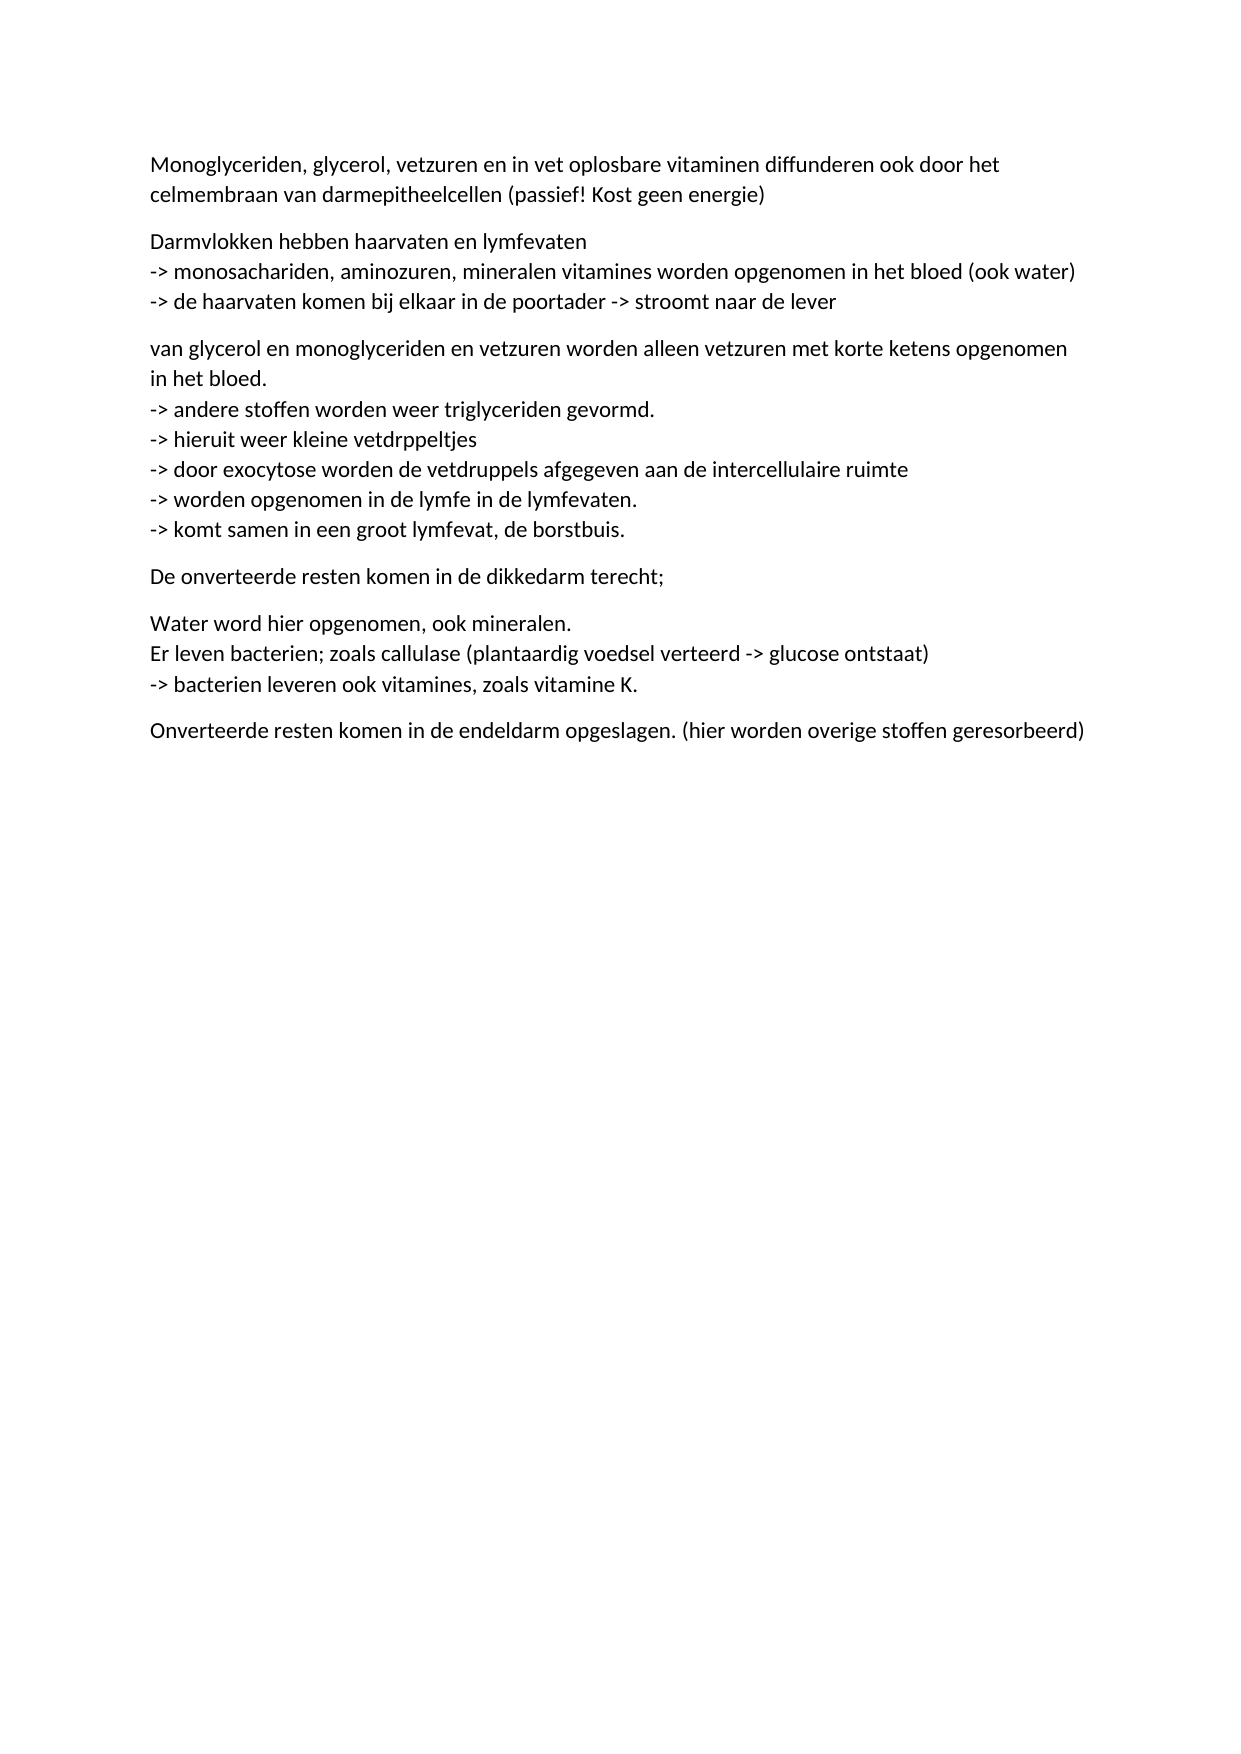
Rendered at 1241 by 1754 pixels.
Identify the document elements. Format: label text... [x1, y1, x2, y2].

text Darmvlokken hebben haarvaten en lymfevaten -> monosachariden, aminozuren, mineralen vitamines worden opgenomen in het bloed (ook water) -> de haarvaten komen bij elkaar in de poortader -> stroomt naar de lever [150, 227, 1090, 316]
text Onverteerde resten komen in de endeldarm opgeslagen. (hier worden overige stoffen geresorbeerd) [150, 717, 1090, 745]
text van glycerol en monoglyceriden en vetzuren worden alleen vetzuren met korte ketens opgenomen in het bloed. -> andere stoffen worden weer triglyceriden gevormd. -> hieruit weer kleine vetdrppeltjes -> door exocytose worden de vetdruppels afgegeven aan de intercellulaire ruimte -> worden opgenomen in de lymfe in de lymfevaten. -> komt samen in een groot lymfevat, de borstbuis. [150, 334, 1090, 544]
text De onverteerde resten komen in de dikkedarm terecht; [150, 562, 1090, 591]
text Water word hier opgenomen, ook mineralen. Er leven bacterien; zoals callulase (plantaardig voedsel verteerd -> glucose ontstaat) -> bacterien leveren ook vitamines, zoals vitamine K. [150, 609, 1090, 698]
text Monoglyceriden, glycerol, vetzuren en in vet oplosbare vitaminen diffunderen ook door het celmembraan van darmepitheelcellen (passief! Kost geen energie) [150, 150, 1090, 208]
